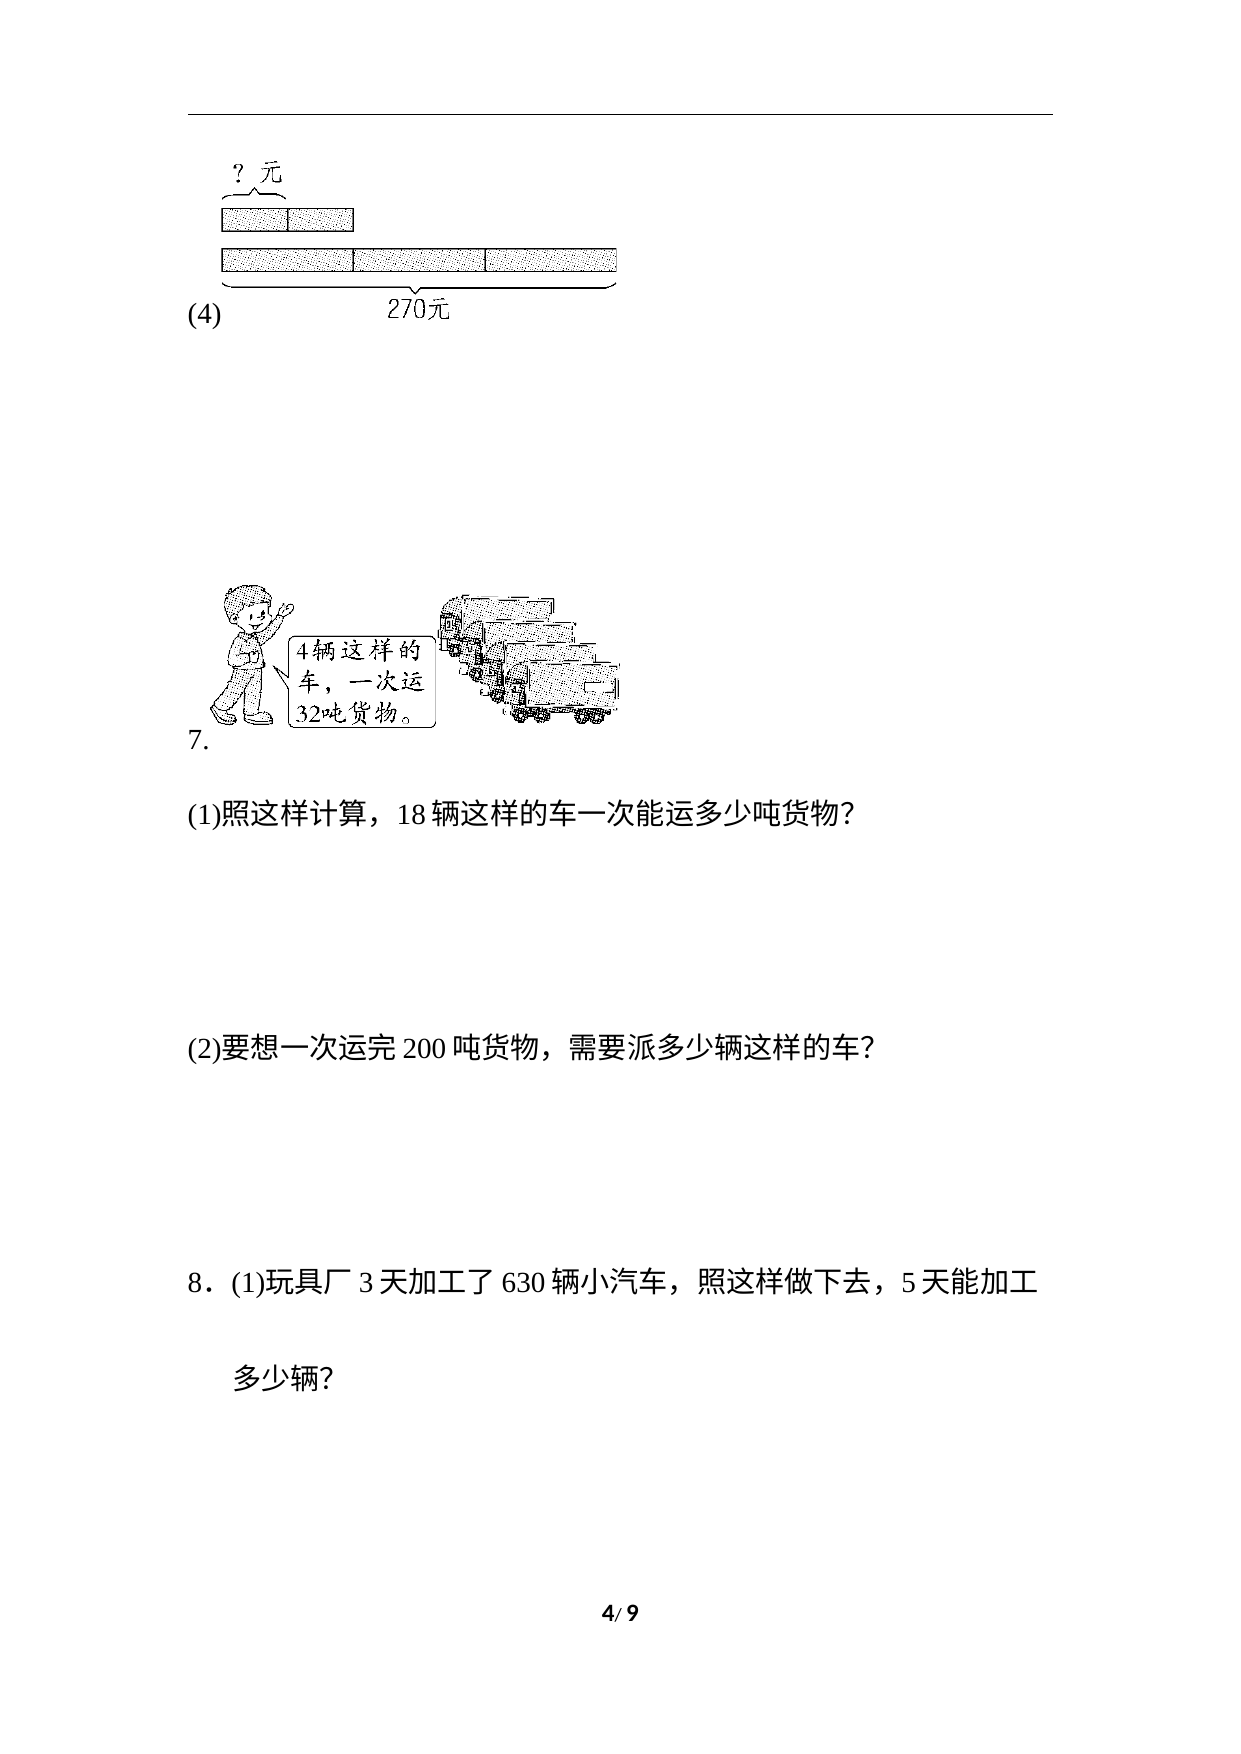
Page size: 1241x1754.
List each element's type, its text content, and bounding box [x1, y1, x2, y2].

picture [221, 158, 617, 324]
text (2)要想一次运完200吨货物，需要派多少辆这样的车？ [187, 1013, 1053, 1078]
text 8．(1)玩具厂3天加工了630辆小汽车，照这样做下去，5天能加工多少辆？ [187, 1247, 1053, 1409]
text (1)照这样计算，18辆这样的车一次能运多少吨货物？ [187, 779, 1053, 844]
picture [209, 567, 643, 749]
